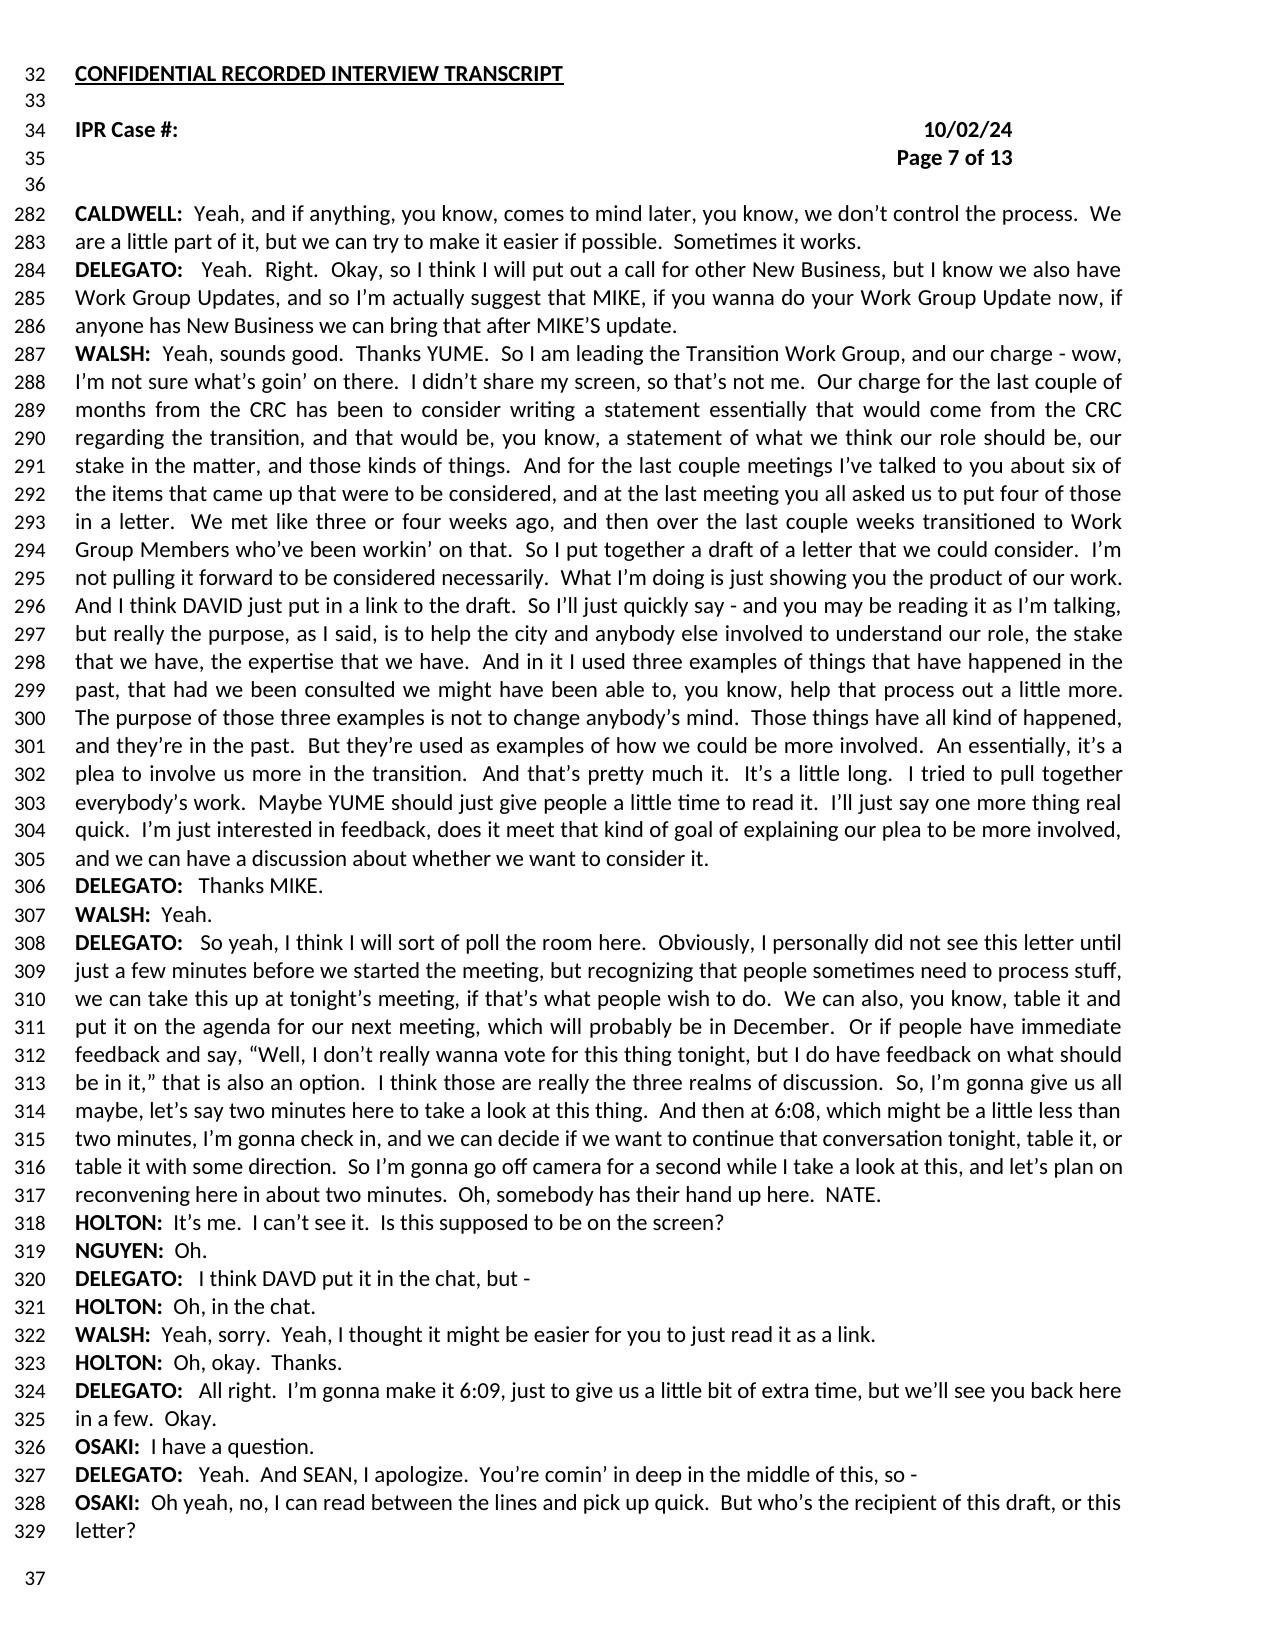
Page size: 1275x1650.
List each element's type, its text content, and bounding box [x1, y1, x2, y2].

text DELEGATO: Thanks MIKE. [75, 872, 1125, 900]
text DELEGATO: I think DAVD put it in the chat, but - [75, 1264, 1125, 1292]
text DELEGATO: So yeah, I think I will sort of poll the room here. Obviously, I personally did not see this letter until just a few minutes before we started the meeting, but recognizing that people sometimes need to process stuff, we can take this up at tonight’s meeting, if that’s what people wish to do. We can also, you know, table it and put it on the agenda for our next meeting, which will probably be in December. Or if people have immediate feedback and say, “Well, I don’t really wanna vote for this thing tonight, but I do have feedback on what should be in it,” that is also an option. I think those are really the three realms of discussion. So, I’m gonna give us all maybe, let’s say two minutes here to take a look at this thing. And then at 6:08, which might be a little less than two minutes, I’m gonna check in, and we can decide if we want to continue that conversation tonight, table it, or table it with some direction. So I’m gonna go off camera for a second while I take a look at this, and let’s plan on reconvening here in about two minutes. Oh, somebody has their hand up here. NATE. [75, 928, 1125, 1208]
text OSAKI: Oh yeah, no, I can read between the lines and pick up quick. But who’s the recipient of this draft, or this letter? [75, 1488, 1125, 1544]
text HOLTON: It’s me. I can’t see it. Is this supposed to be on the screen? [75, 1208, 1125, 1236]
text DELEGATO: Yeah. Right. Okay, so I think I will put out a call for other New Business, but I know we also have Work Group Updates, and so I’m actually suggest that MIKE, if you wanna do your Work Group Update now, if anyone has New Business we can bring that after MIKE’S update. [75, 255, 1125, 339]
text DELEGATO: All right. I’m gonna make it 6:09, just to give us a little bit of extra time, but we’ll see you back here in a few. Okay. [75, 1376, 1125, 1432]
text HOLTON: Oh, okay. Thanks. [75, 1348, 1125, 1376]
text WALSH: Yeah. [75, 900, 1125, 928]
text WALSH: Yeah, sounds good. Thanks YUME. So I am leading the Transition Work Group, and our charge - wow, I’m not sure what’s goin’ on there. I didn’t share my screen, so that’s not me. Our charge for the last couple of months from the CRC has been to consider writing a statement essentially that would come from the CRC regarding the transition, and that would be, you know, a statement of what we think our role should be, our stake in the matter, and those kinds of things. And for the last couple meetings I’ve talked to you about six of the items that came up that were to be considered, and at the last meeting you all asked us to put four of those in a letter. We met like three or four weeks ago, and then over the last couple weeks transitioned to Work Group Members who’ve been workin’ on that. So I put together a draft of a letter that we could consider. I’m not pulling it forward to be considered necessarily. What I’m doing is just showing you the product of our work. And I think DAVID just put in a link to the draft. So I’ll just quickly say - and you may be reading it as I’m talking, but really the purpose, as I said, is to help the city and anybody else involved to understand our role, the stake that we have, the expertise that we have. And in it I used three examples of things that have happened in the past, that had we been consulted we might have been able to, you know, help that process out a little more. The purpose of those three examples is not to change anybody’s mind. Those things have all kind of happened, and they’re in the past. But they’re used as examples of how we could be more involved. An essentially, it’s a plea to involve us more in the transition. And that’s pretty much it. It’s a little long. I tried to pull together everybody’s work. Maybe YUME should just give people a little time to read it. I’ll just say one more thing real quick. I’m just interested in feedback, does it meet that kind of goal of explaining our plea to be more involved, and we can have a discussion about whether we want to consider it. [75, 339, 1125, 872]
text NGUYEN: Oh. [75, 1236, 1125, 1264]
text WALSH: Yeah, sorry. Yeah, I thought it might be easier for you to just read it as a link. [75, 1320, 1125, 1348]
text DELEGATO: Yeah. And SEAN, I apologize. You’re comin’ in deep in the middle of this, so - [75, 1460, 1125, 1488]
text HOLTON: Oh, in the chat. [75, 1292, 1125, 1320]
text OSAKI: I have a question. [75, 1432, 1125, 1460]
text CALDWELL: Yeah, and if anything, you know, comes to mind later, you know, we don’t control the process. We are a little part of it, but we can try to make it easier if possible. Sometimes it works. [75, 199, 1125, 255]
